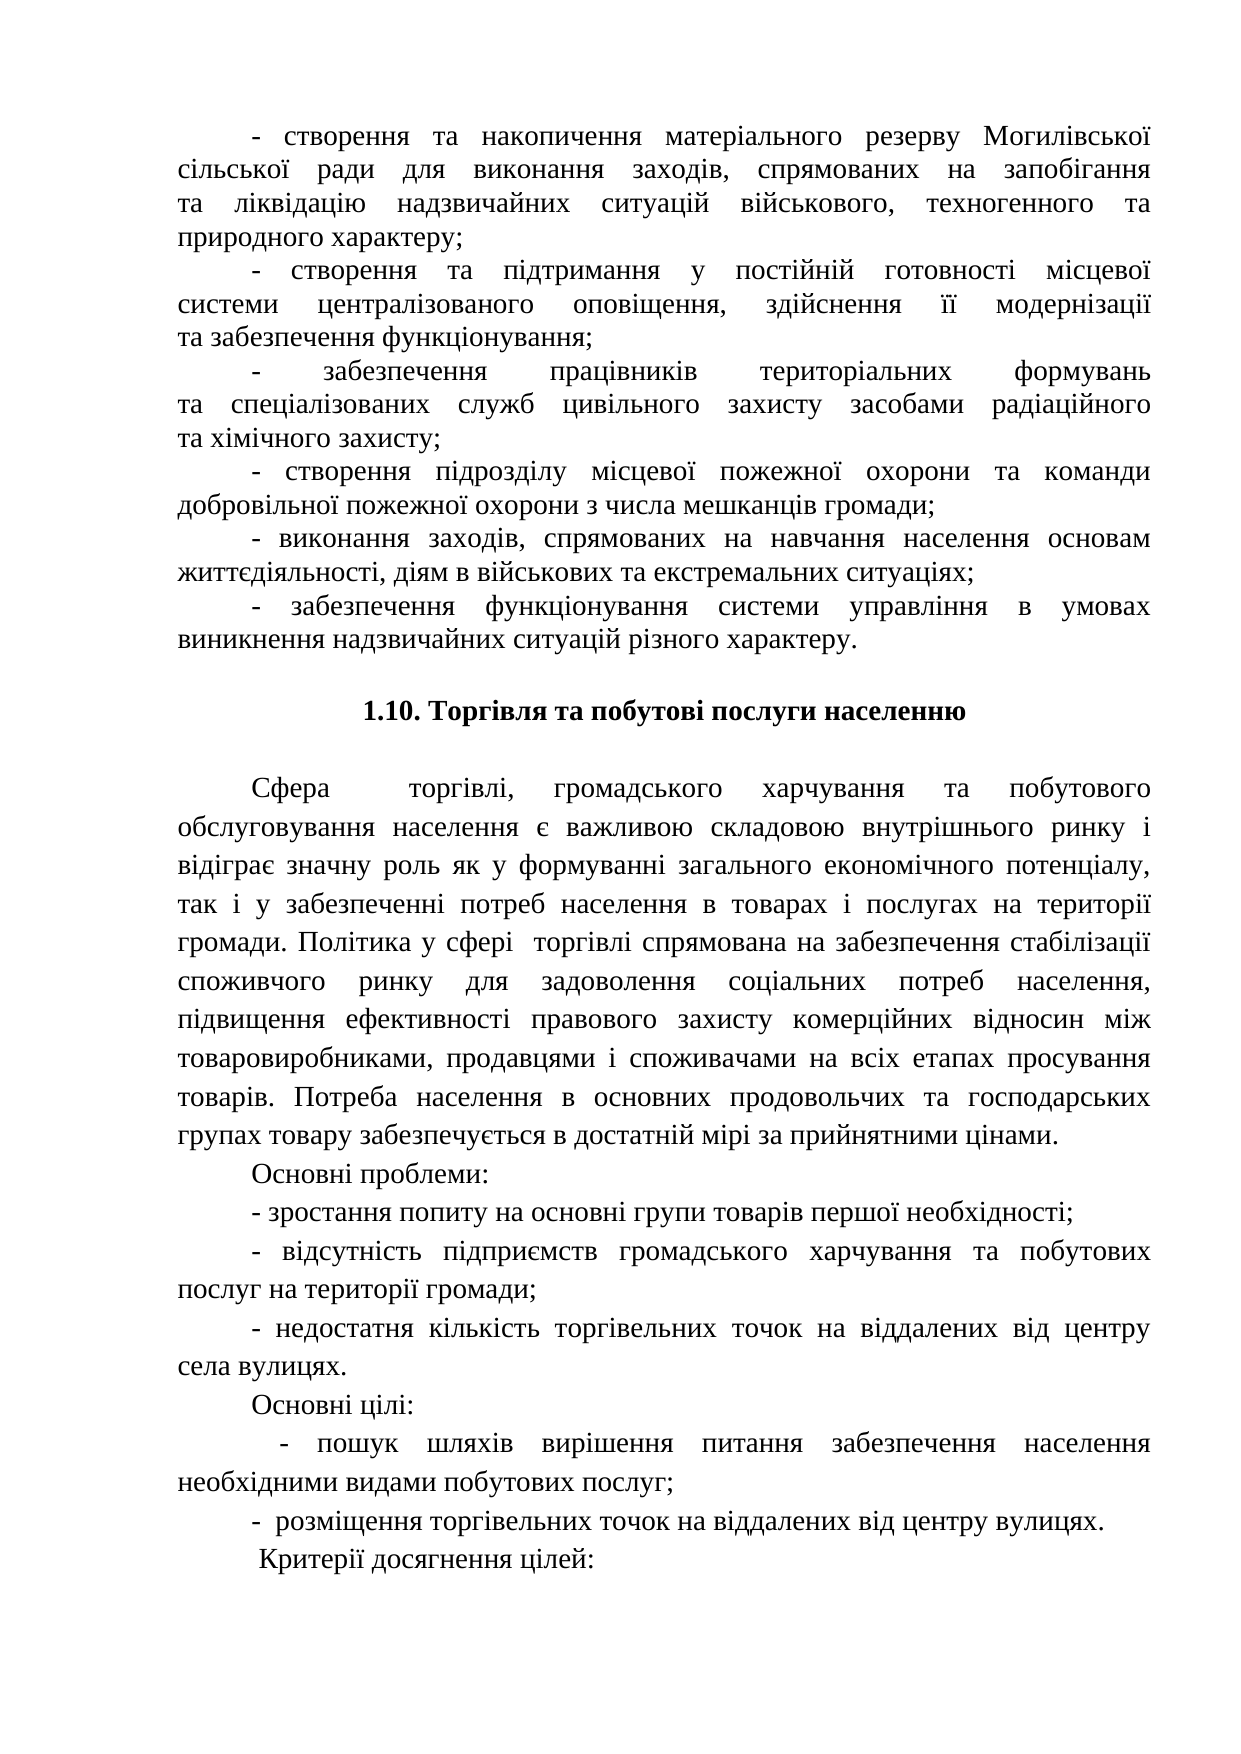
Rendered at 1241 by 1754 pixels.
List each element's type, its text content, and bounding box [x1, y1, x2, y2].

text - забезпечення функціонування системи управління в умовах виникнення надзвичайних ситуацій різного характеру. [177, 588, 1152, 655]
text - створення та накопичення матеріального резерву Могилівської сільської ради для виконання заходів, спрямованих на запобігання та ліквідацію надзвичайних ситуацій військового, техногенного та природного характеру; [177, 118, 1152, 252]
text Основні цілі: [177, 1387, 1152, 1421]
text 1.10. Торгівля та побутові послуги населенню [118, 693, 1152, 727]
text Основні проблеми: [177, 1156, 1152, 1189]
text - відсутність підприємств громадського харчування та побутових послуг на території громади; [177, 1233, 1152, 1305]
text - створення підрозділу місцевої пожежної охорони та команди добровільної пожежної охорони з числа мешканців громади; [177, 453, 1152, 521]
text - зростання попиту на основні групи товарів першої необхідності; [177, 1194, 1152, 1228]
text - пошук шляхів вирішення питання забезпечення населення необхідними видами побутових послуг; [177, 1426, 1152, 1498]
text - виконання заходів, спрямованих на навчання населення основам життєдіяльності, діям в військових та екстремальних ситуаціях; [177, 521, 1152, 588]
text - створення та підтримання у постійній готовності місцевої системи централізованого оповіщення, здійснення її модернізації та забезпечення функціонування; [177, 252, 1152, 353]
text - розміщення торгівельних точок на віддалених від центру вулицях. [177, 1503, 1152, 1536]
text - забезпечення працівників територіальних формувань та спеціалізованих служб цивільного захисту засобами радіаційного та хімічного захисту; [177, 353, 1152, 453]
text Критерії досягнення цілей: [177, 1541, 1152, 1575]
text - недостатня кількість торгівельних точок на віддалених від центру села вулицях. [177, 1310, 1152, 1382]
text Сфера торгівлі, громадського харчування та побутового обслуговування населення є важливою складовою внутрішнього ринку і відіграє значну роль як у формуванні загального економічного потенціалу, так і у забезпеченні потреб населення в товарах і послугах на території громади. Політика у сфері торгівлі спрямована на забезпечення стабілізації споживчого ринку для задоволення соціальних потреб населення, підвищення ефективності правового захисту комерційних відносин між товаровиробниками, продавцями і споживачами на всіх етапах просування товарів. Потреба населення в основних продовольчих та господарських групах товару забезпечується в достатній мірі за прийнятними цінами. [177, 770, 1152, 1151]
